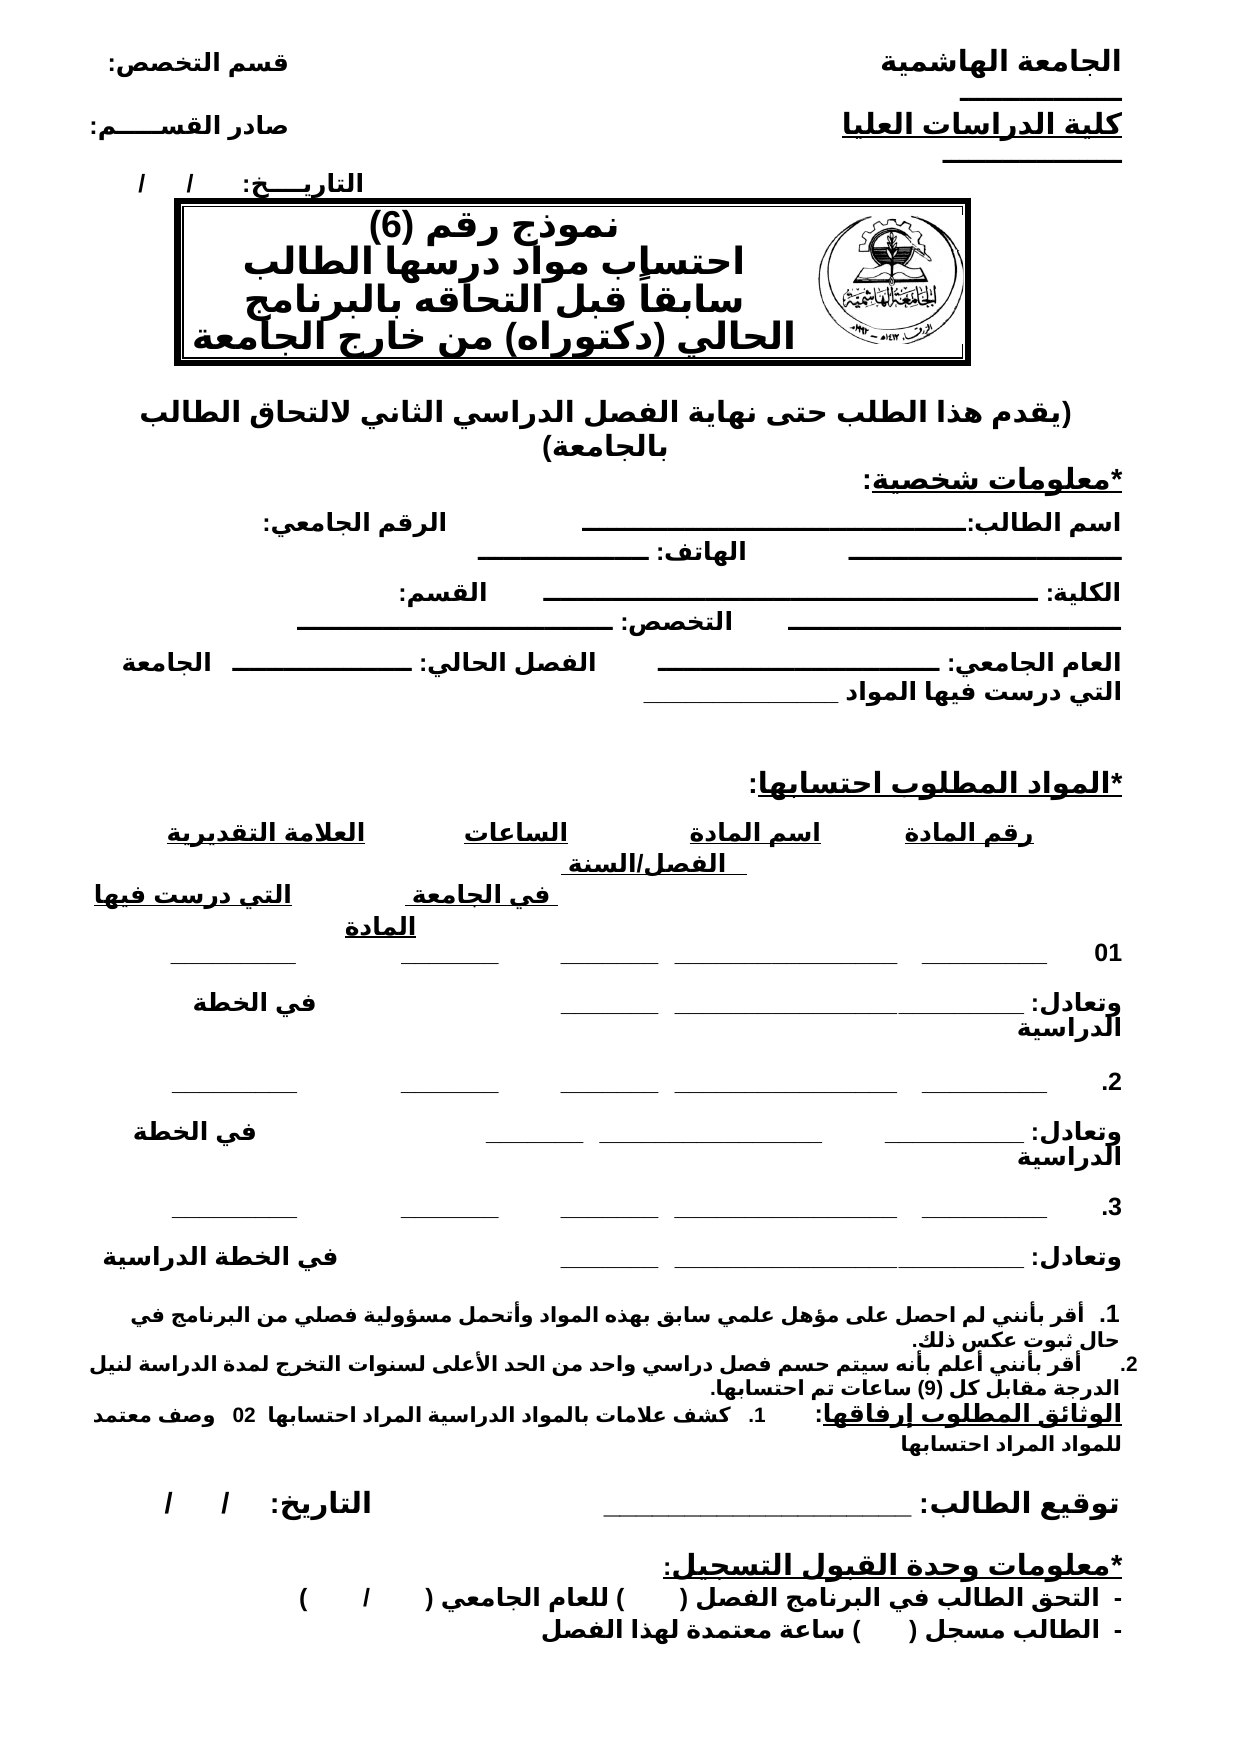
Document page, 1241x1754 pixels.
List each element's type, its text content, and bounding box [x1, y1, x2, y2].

text رقم المادة اسم المادة الساعات العلامة التقديرية الفصل/السنة [89, 816, 1047, 879]
list أقر بأنني أعلم بأنه سيتم حسم فصل دراسي واحد من الحد الأعلى لسنوات التخرج لمدة الدراسة لنيل الدرجة مقابل كل (9) ساعات تم احتسابها. [89, 1351, 1120, 1399]
text وتعادل: __________ ________________ _______ في الخطة الدراسية [89, 1120, 1122, 1170]
text 01 _________ ________________ _______ _______ _________ [89, 941, 1122, 966]
text العام الجامعي: ـــــــــــــــــــــــــــــــــ الفصل الحالي: ـــــــــــــــــــــ الجامعة التي درست فيها المواد ______________ [89, 648, 1122, 706]
table_header نموذج رقم (6) احتساب مواد درسها الطالب سابقاً قبل التحاقه بالبرنامج الحالي (دكتوراه) من خارج الجامعة [184, 207, 962, 357]
text - الطالب مسجل ( ) ساعة معتمدة لهذا الفصل [89, 1613, 1122, 1644]
text (يقدم هذا الطلب حتى نهاية الفصل الدراسي الثاني لالتحاق الطالب بالجامعة) [89, 395, 1122, 462]
text *معلومات شخصية: [89, 462, 1122, 496]
text في الجامعة التي درست فيها المادة [89, 879, 672, 941]
text الكلية: ــــــــــــــــــــــــــــــــــــــــــــــــــــــــــ القسم: ـــــــــــــــــــــــــــــــــــــــ التخصص: ـــــــــــــــــــــــــــــــــــــ [89, 578, 1122, 636]
text التاريــــخ: / / [89, 169, 1122, 198]
text *معلومات وحدة القبول التسجيل: [89, 1551, 1122, 1582]
text كلية الدراسات العليا صادر القســـــم: ـــــــــــــــــــــ [89, 107, 1122, 169]
text 3. _________ ________________ _______ _______ _________ [89, 1195, 1122, 1220]
text الجامعة الهاشمية قسم التخصص: ـــــــــــــــــــ [89, 44, 1122, 107]
text الوثائق المطلوب إرفاقها: 1. كشف علامات بالمواد الدراسية المراد احتسابها 02 وصف معتمد للمواد المراد احتسابها [89, 1399, 1122, 1457]
text اسم الطالب:ـــــــــــــــــــــــــــــــــــــــــــــ الرقم الجامعي: ــــــــــــــــــــــــــــــــ الهاتف: ــــــــــــــــــــ [89, 508, 1122, 566]
text 1. أقر بأنني لم احصل على مؤهل علمي سابق بهذه المواد وأتحمل مسؤولية فصلي من البرنامج في حال ثبوت عكس ذلك. [89, 1299, 1120, 1351]
text توقيع الطالب: ___________________ التاريخ: / / [89, 1488, 1120, 1519]
text وتعادل: _________ ________________ _______ في الخطة الدراسية [89, 1245, 1122, 1270]
text - التحق الطالب في البرنامج الفصل ( ) للعام الجامعي ( / ) [89, 1582, 1122, 1613]
text 2. _________ ________________ _______ _______ _________ [89, 1070, 1122, 1095]
text *المواد المطلوب احتسابها: [89, 768, 1122, 799]
picture [816, 215, 963, 343]
text وتعادل: _________ ________________ _______ في الخطة الدراسية [89, 991, 1122, 1041]
